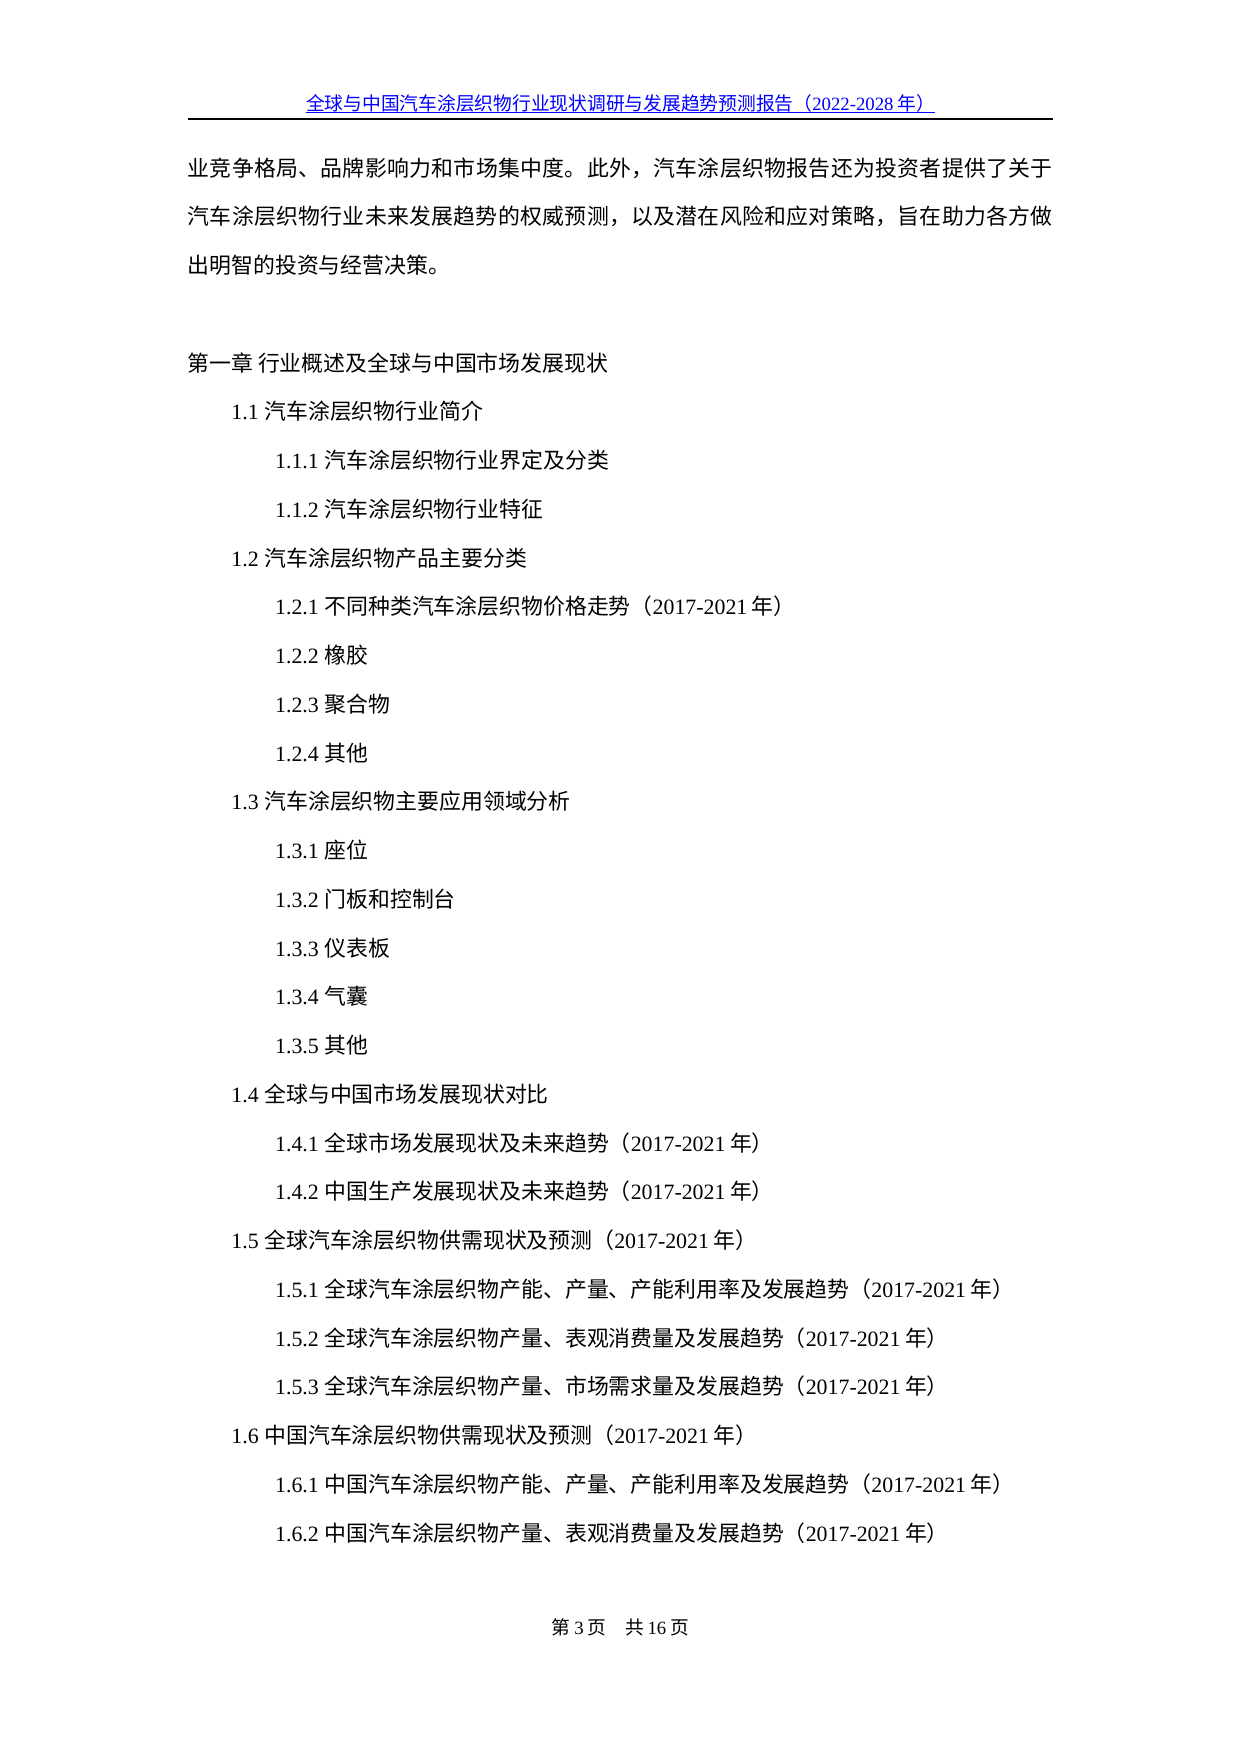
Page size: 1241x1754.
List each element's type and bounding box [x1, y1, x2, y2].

text [187, 150, 1053, 1548]
